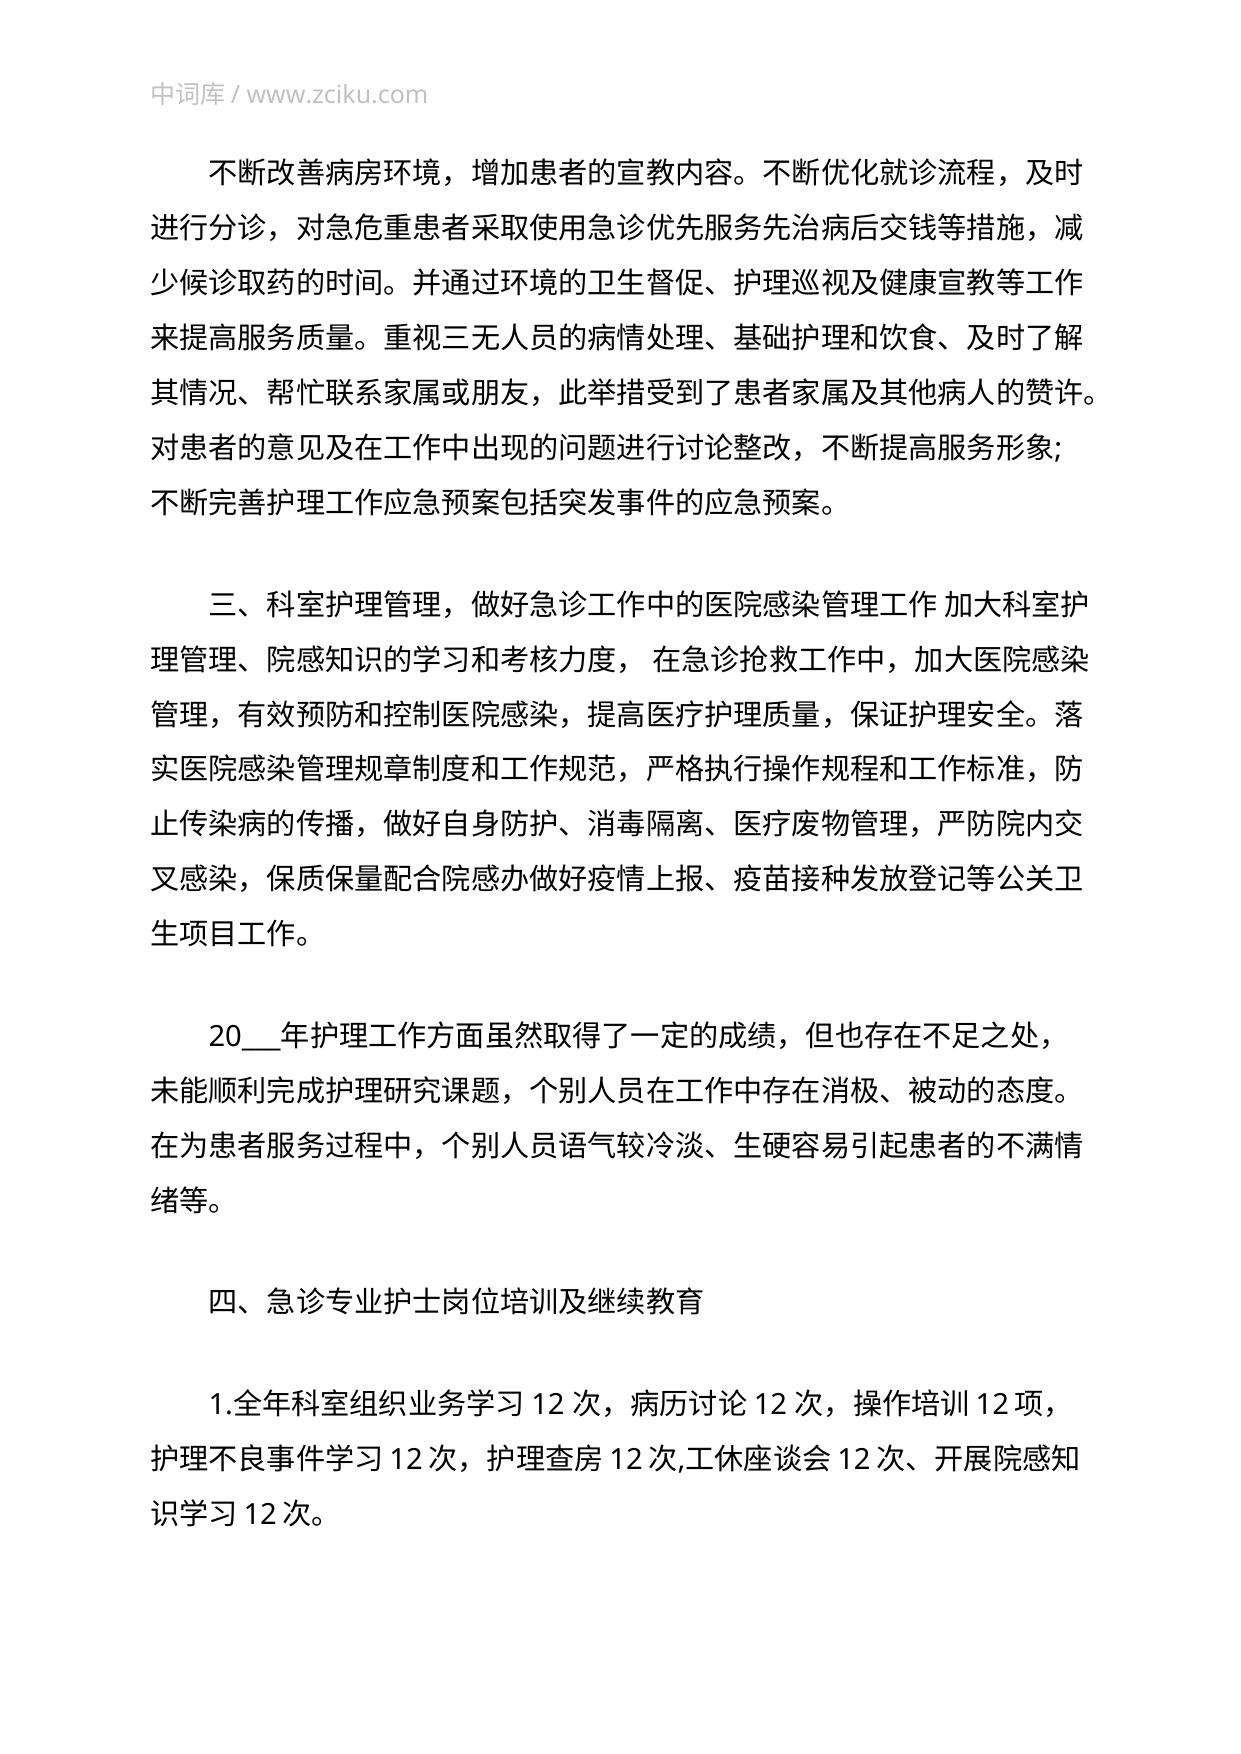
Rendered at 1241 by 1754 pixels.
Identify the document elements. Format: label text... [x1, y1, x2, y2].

text 20___年护理工作方面虽然取得了一定的成绩，但也存在不足之处，未能顺利完成护理研究课题，个别人员在工作中存在消极、被动的态度。在为患者服务过程中，个别人员语气较冷淡、生硬容易引起患者的不满情绪等。 [150, 1012, 1090, 1219]
text 1.全年科室组织业务学习 12 次，病历讨论 12 次，操作培训12项，护理不良事件学习12次，护理查房12次,工休座谈会12次、开展院感知识学习12次。 [150, 1381, 1090, 1533]
text 三、科室护理管理，做好急诊工作中的医院感染管理工作 加大科室护理管理、院感知识的学习和考核力度， 在急诊抢救工作中，加大医院感染管理，有效预防和控制医院感染，提高医疗护理质量，保证护理安全。落实医院感染管理规章制度和工作规范，严格执行操作规程和工作标准，防止传染病的传播，做好自身防护、消毒隔离、医疗废物管理，严防院内交叉感染，保质保量配合院感办做好疫情上报、疫苗接种发放登记等公关卫生项目工作。 [150, 581, 1090, 953]
text 不断改善病房环境，增加患者的宣教内容。不断优化就诊流程，及时进行分诊，对急危重患者采取使用急诊优先服务先治病后交钱等措施，减少候诊取药的时间。并通过环境的卫生督促、护理巡视及健康宣教等工作来提高服务质量。重视三无人员的病情处理、基础护理和饮食、及时了解其情况、帮忙联系家属或朋友，此举措受到了患者家属及其他病人的赞许。对患者的意见及在工作中出现的问题进行讨论整改，不断提高服务形象;不断完善护理工作应急预案包括突发事件的应急预案。 [150, 150, 1090, 522]
text 四、急诊专业护士岗位培训及继续教育 [150, 1279, 1090, 1321]
